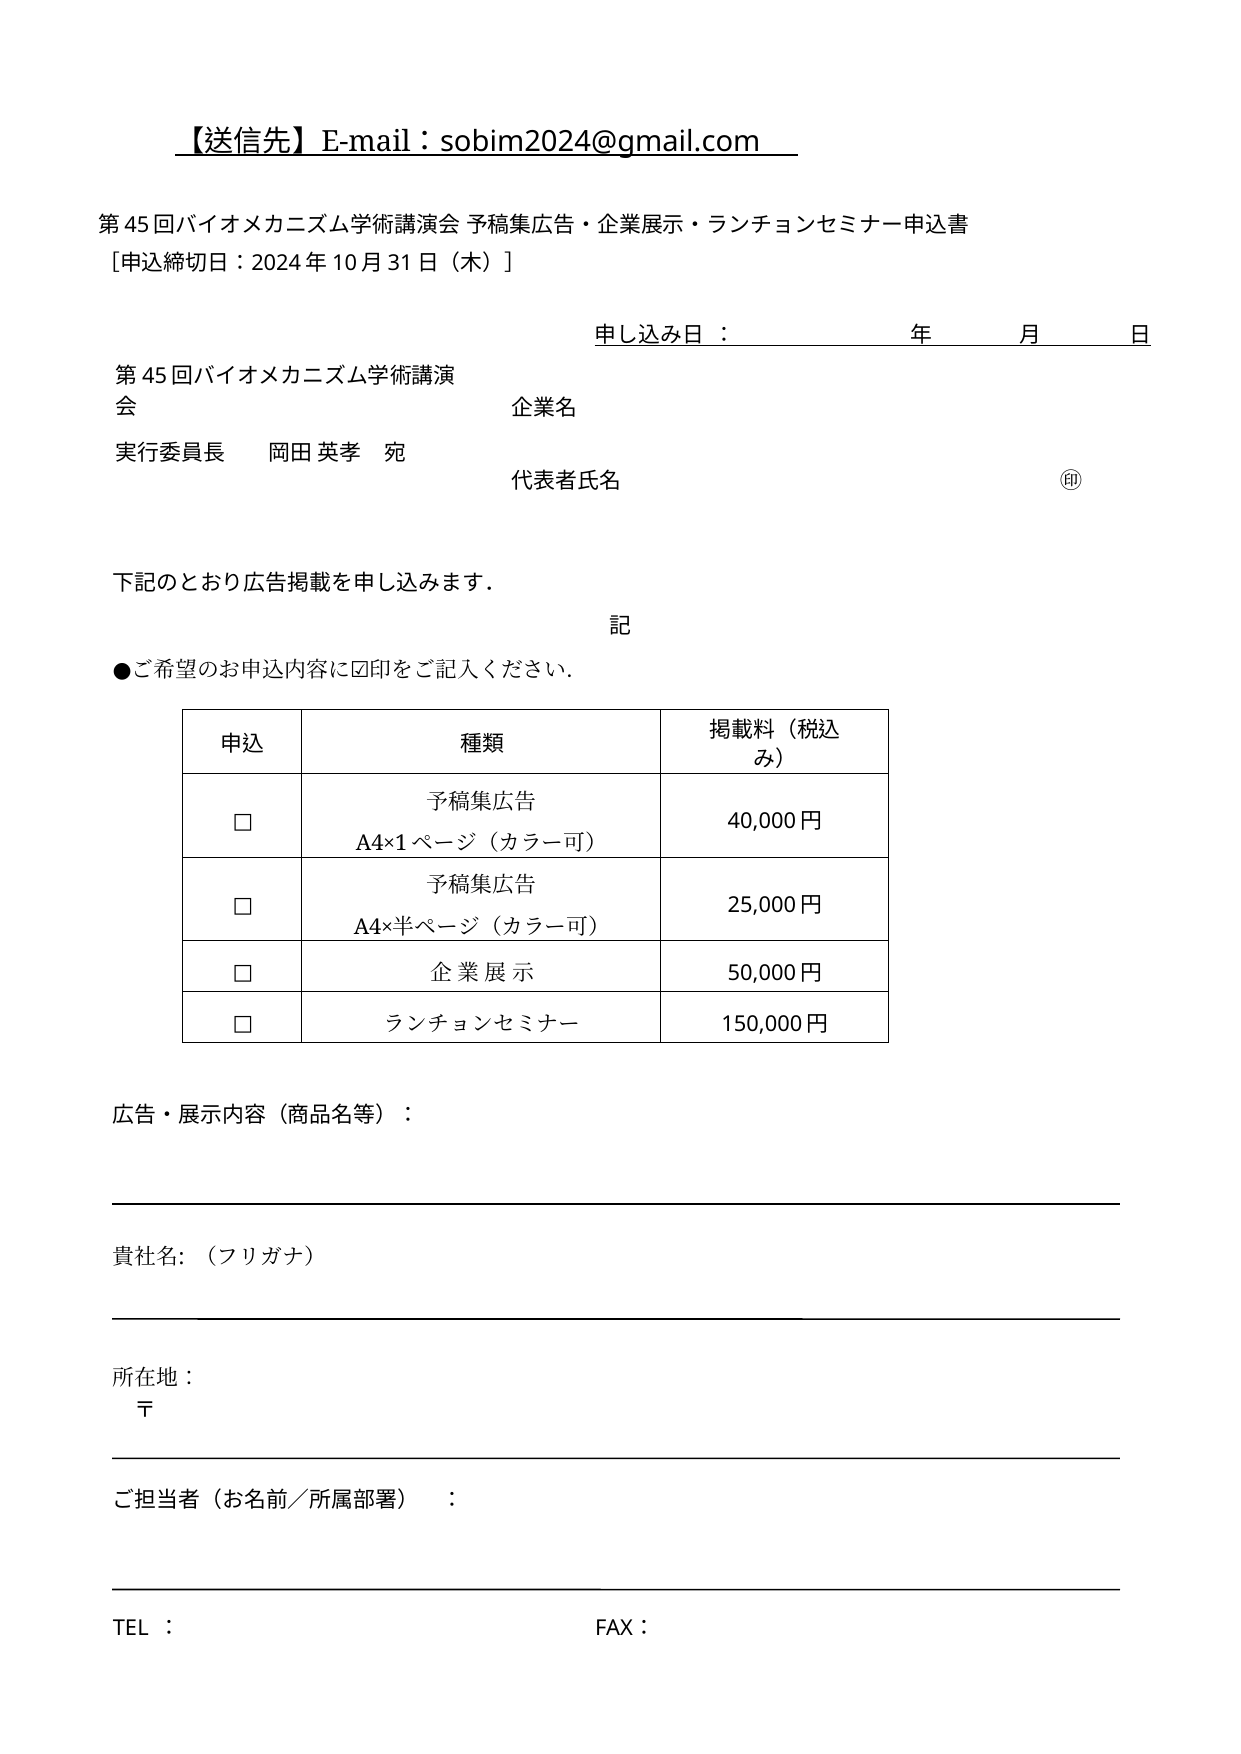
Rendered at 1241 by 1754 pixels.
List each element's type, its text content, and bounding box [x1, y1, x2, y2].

text 所在地： [113, 1360, 1151, 1392]
text 広告・展示内容（商品名等）： [113, 1097, 1131, 1129]
table_cell 40,000円 [661, 774, 888, 857]
text 記 [98, 608, 1142, 640]
text 下記のとおり広告掲載を申し込みます． [112, 565, 1151, 597]
text ご担当者（お名前／所属部署） ： [113, 1482, 1151, 1513]
text 代表者氏名 ㊞ [511, 463, 1151, 494]
table_cell ランチョンセミナー [302, 992, 660, 1042]
table_header 申込 [183, 710, 301, 773]
text 申し込み日 ： 年 月 日 [98, 317, 1151, 349]
text TEL ： FAX： [113, 1612, 1151, 1642]
table_cell 50,000円 [661, 941, 888, 991]
table_cell □ [183, 941, 301, 991]
text 企業名 [511, 390, 1151, 422]
table_cell 25,000円 [661, 858, 888, 940]
text 第45回バイオメカニズム学術講演会 予稿集広告・企業展示・ランチョンセミナー申込書 [98, 207, 1151, 239]
table_cell 企 業 展 示 [302, 941, 660, 991]
table_cell □ [183, 774, 301, 857]
text 貴社名: （フリガナ） [113, 1239, 1151, 1271]
table_header 種類 [302, 710, 660, 773]
table_cell 予稿集広告 A4×半ページ（カラー可） [302, 858, 660, 940]
table_cell 予稿集広告 A4×1ページ（カラー可） [302, 774, 660, 857]
table_header 掲載料（税込み） [661, 710, 888, 773]
subtitle 【送信先】E-mail：sobim2024@gmail.com [175, 120, 1151, 160]
text ●ご希望のお申込内容に☑印をご記入ください． [112, 652, 1151, 683]
table_cell □ [183, 858, 301, 940]
text ［申込締切日：2024年10月31日（木）］ [98, 245, 1151, 276]
text 〒 [113, 1392, 304, 1424]
table_cell 150,000円 [661, 992, 888, 1042]
table_cell □ [183, 992, 301, 1042]
